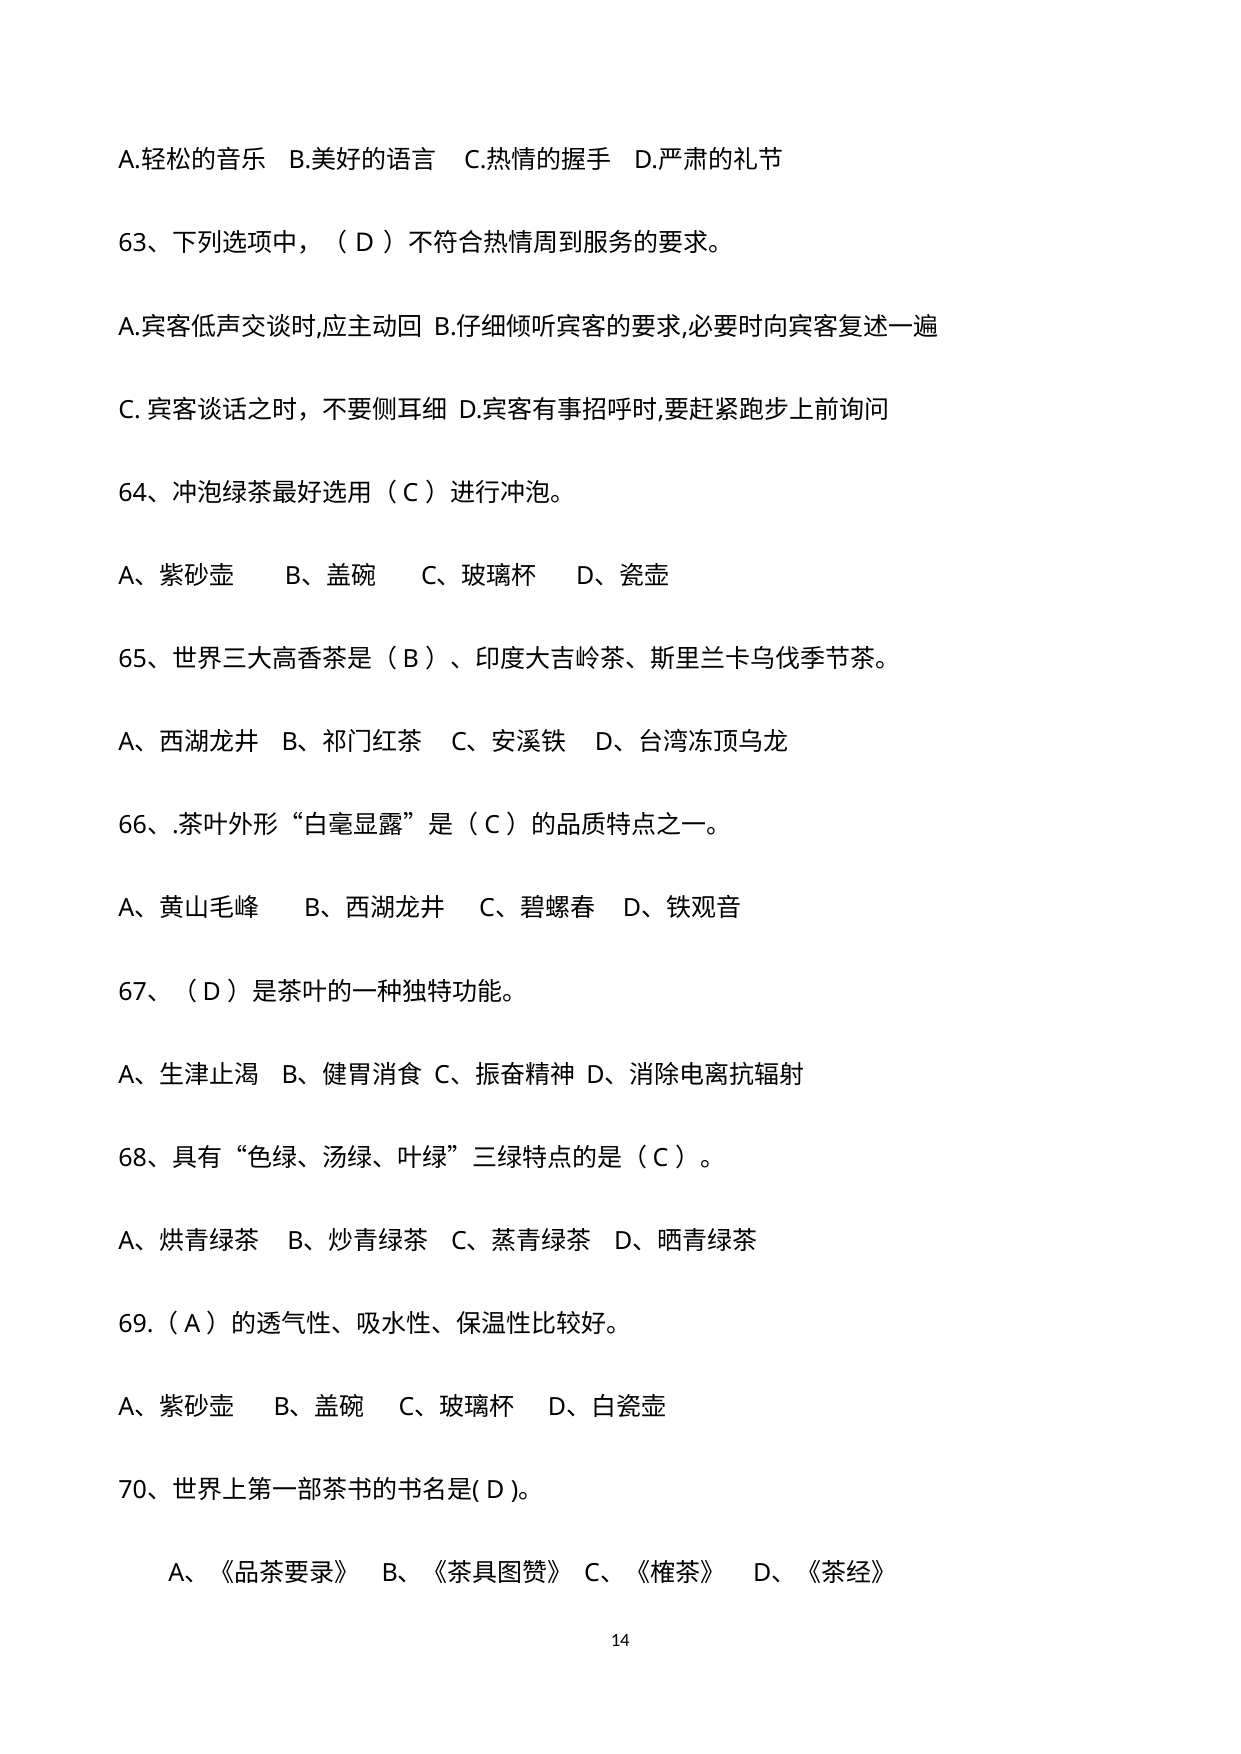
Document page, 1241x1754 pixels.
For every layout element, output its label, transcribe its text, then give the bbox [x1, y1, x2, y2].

text A、西湖龙井 B、祁门红茶 C、安溪铁 D、台湾冻顶乌龙 [118, 707, 1122, 772]
text 65、世界三大高香茶是（ B ）、印度大吉岭茶、斯里兰卡乌伐季节茶。 [118, 624, 1122, 689]
text A、黄山毛峰 B、西湖龙井 C、碧螺春 D、铁观音 [118, 873, 1122, 938]
text A.轻松的音乐 B.美好的语言 C.热情的握手 D.严肃的礼节 [118, 125, 1122, 190]
text A、生津止渴 B、健胃消食 C、振奋精神 D、消除电离抗辐射 [118, 1040, 1122, 1105]
text A、紫砂壶 B、盖碗 C、玻璃杯 D、瓷壶 [118, 541, 1122, 606]
text 70、世界上第一部茶书的书名是( D )。 [118, 1455, 1122, 1520]
text A、烘青绿茶 B、炒青绿茶 C、蒸青绿茶 D、晒青绿茶 [118, 1206, 1122, 1271]
text 69.（ A ）的透气性、吸水性、保温性比较好。 [118, 1289, 1122, 1354]
text 66、.茶叶外形“白毫显露”是（ C ）的品质特点之一。 [118, 790, 1122, 855]
text 68、具有“色绿、汤绿、叶绿”三绿特点的是（ C ）。 [118, 1123, 1122, 1188]
text C. 宾客谈话之时，不要侧耳细 D.宾客有事招呼时,要赶紧跑步上前询问 [118, 375, 1122, 440]
text A、紫砂壶 B、盖碗 C、玻璃杯 D、白瓷壶 [118, 1372, 1122, 1437]
text 63、下列选项中，（ Ｄ ）不符合热情周到服务的要求。 [118, 208, 1122, 273]
text A.宾客低声交谈时,应主动回 B.仔细倾听宾客的要求,必要时向宾客复述一遍 [118, 292, 1122, 357]
text 64、冲泡绿茶最好选用（ C ）进行冲泡。 [118, 458, 1122, 523]
text A、《品茶要录》 B、《茶具图赞》 C、《榷茶》 D、《茶经》 [118, 1538, 1122, 1603]
text 67、（ D ）是茶叶的一种独特功能。 [118, 957, 1122, 1022]
